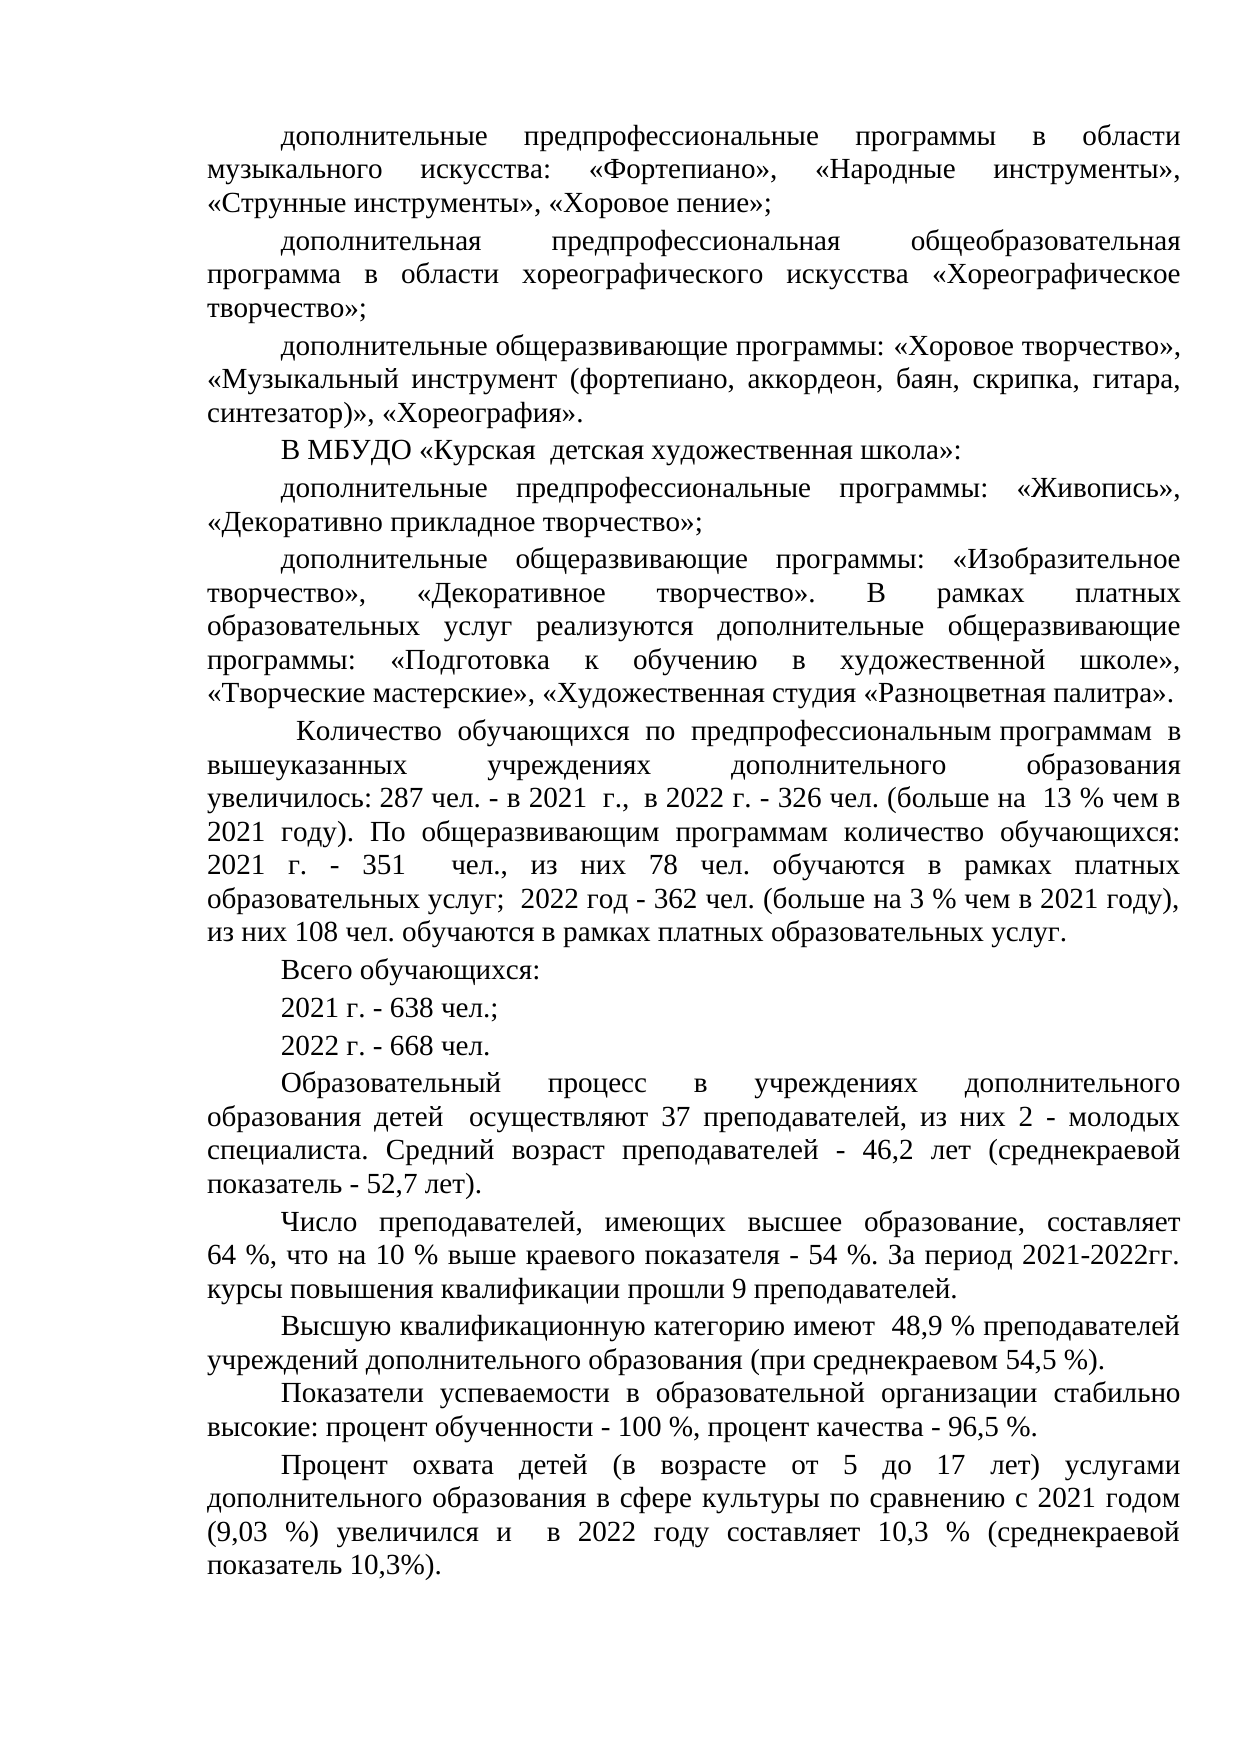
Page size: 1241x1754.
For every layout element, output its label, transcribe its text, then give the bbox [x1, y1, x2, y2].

text Всего обучающихся: [207, 952, 1181, 990]
text дополнительная предпрофессиональная общеобразовательная программа в области хореографического искусства «Хореографическое творчество»; [207, 223, 1181, 328]
text Образовательный процесс в учреждениях дополнительного образования детей осуществляют 37 преподавателей, из них 2 - молодых специалиста. Средний возраст преподавателей - 46,2 лет (среднекраевой показатель - 52,7 лет). [207, 1065, 1181, 1204]
text дополнительные общеразвивающие программы: «Хоровое творчество», «Музыкальный инструмент (фортепиано, аккордеон, баян, скрипка, гитара, синтезатор)», «Хореография». [207, 328, 1181, 432]
text дополнительные предпрофессиональные программы: «Живопись», «Декоративно прикладное творчество»; [207, 470, 1181, 541]
text дополнительные предпрофессиональные программы в области музыкального искусства: «Фортепиано», «Народные инструменты», «Струнные инструменты», «Хоровое пение»; [207, 118, 1181, 223]
text дополнительные общеразвивающие программы: «Изобразительное творчество», «Декоративное творчество». В рамках платных образовательных услуг реализуются дополнительные общеразвивающие программы: «Подготовка к обучению в художественной школе», «Творческие мастерские», «Художественная студия «Разноцветная палитра». [207, 541, 1181, 713]
text Количество обучающихся по предпрофессиональным программам в вышеуказанных учреждениях дополнительного образования увеличилось: 287 чел. - в 2021 г., в 2022 г. - 326 чел. (больше на 13 % чем в 2021 году). По общеразвивающим программам количество обучающихся: 2021 г. - 351 чел., из них 78 чел. обучаются в рамках платных образовательных услуг; 2022 год - 362 чел. (больше на 3 % чем в 2021 году), из них 108 чел. обучаются в рамках платных образовательных услуг. [207, 713, 1181, 952]
text 2022 г. - 668 чел. [207, 1028, 1181, 1065]
text 2021 г. - 638 чел.; [207, 990, 1181, 1028]
text В МБУДО «Курская детская художественная школа»: [207, 432, 1181, 470]
text Число преподавателей, имеющих высшее образование, составляет 64 %, что на 10 % выше краевого показателя - 54 %. За период 2021-2022гг. курсы повышения квалификации прошли 9 преподавателей. [207, 1204, 1181, 1308]
text Процент охвата детей (в возрасте от 5 до 17 лет) услугами дополнительного образования в сфере культуры по сравнению с 2021 годом (9,03 %) увеличился и в 2022 году составляет 10,3 % (среднекраевой показатель 10,3%). [207, 1447, 1181, 1581]
text Высшую квалификационную категорию имеют 48,9 % преподавателей учреждений дополнительного образования (при среднекраевом 54,5 %). [207, 1308, 1181, 1376]
text Показатели успеваемости в образовательной организации стабильно высокие: процент обученности - 100 %, процент качества - 96,5 %. [207, 1376, 1181, 1447]
